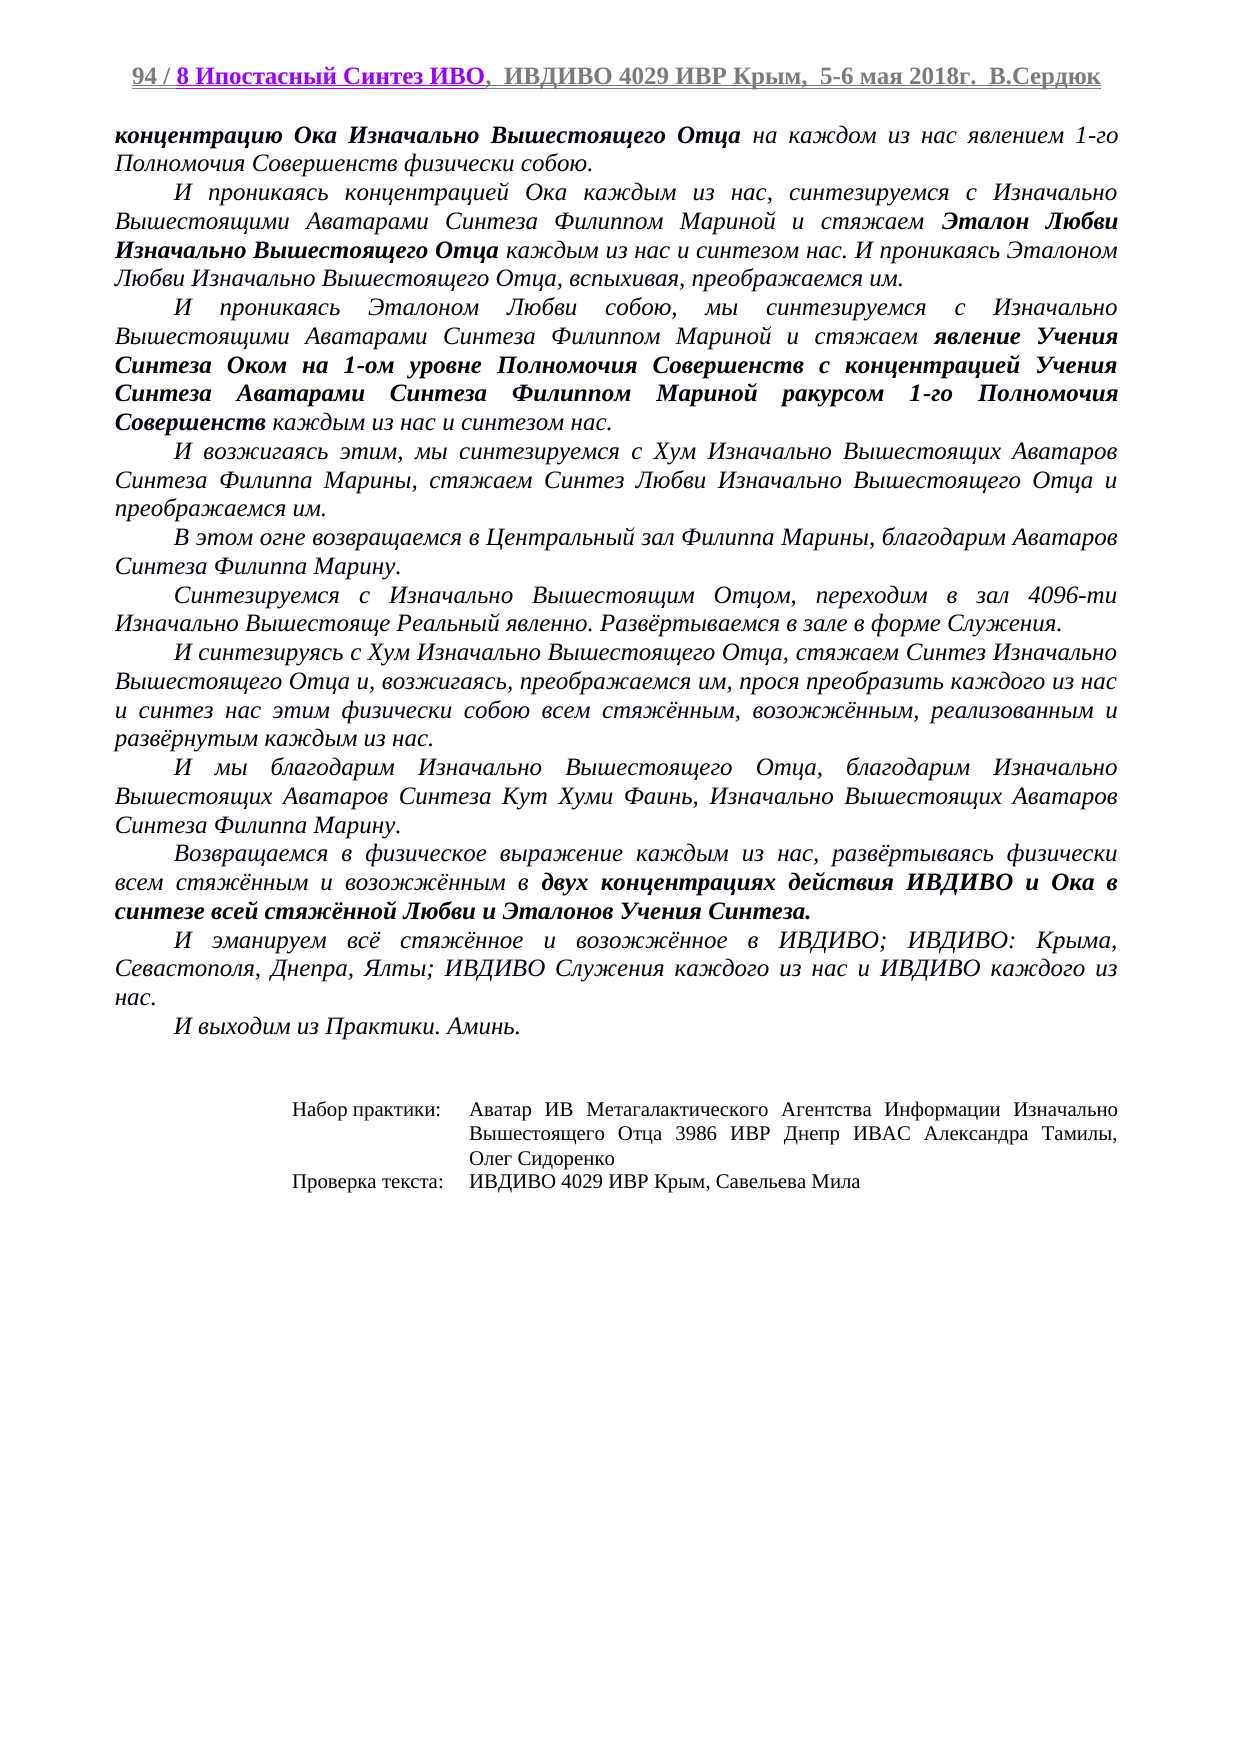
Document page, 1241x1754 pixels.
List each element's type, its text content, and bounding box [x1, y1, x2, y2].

text И синтезируясь с Хум Изначально Вышестоящего Отца, стяжаем Синтез Изначально Вышестоящего Отца и, возжигаясь, преображаемся им, прося преобразить каждого из нас и синтез нас этим физически собою всем стяжённым, возожжённым, реализованным и развёрнутым каждым из нас. [114, 637, 1118, 752]
text И проникаясь Эталоном Любви собою, мы синтезируемся с Изначально Вышестоящими Аватарами Синтеза Филиппом Мариной и стяжаем явление Учения Синтеза Оком на 1-ом уровне Полномочия Совершенств с концентрацией Учения Синтеза Аватарами Синтеза Филиппом Мариной ракурсом 1-го Полномочия Совершенств каждым из нас и синтезом нас. [114, 292, 1118, 436]
text Набор практики: Аватар ИВ Метагалактического Агентства Информации Изначально Вышестоящего Отца 3986 ИВР Днепр ИВАС Александра Тамилы, Олег Сидоренко [292, 1097, 1118, 1169]
text Проверка текста: ИВДИВО 4029 ИВР Крым, Савельева Мила [292, 1169, 1118, 1193]
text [114, 120, 1118, 177]
text И выходим из Практики. Аминь. [114, 1011, 1118, 1040]
text И мы благодарим Изначально Вышестоящего Отца, благодарим Изначально Вышестоящих Аватаров Синтеза Кут Хуми Фаинь, Изначально Вышестоящих Аватаров Синтеза Филиппа Марину. [114, 752, 1118, 838]
text И возжигаясь этим, мы синтезируемся с Хум Изначально Вышестоящих Аватаров Синтеза Филиппа Марины, стяжаем Синтез Любви Изначально Вышестоящего Отца и преображаемся им. [114, 436, 1118, 522]
text Возвращаемся в физическое выражение каждым из нас, развёртываясь физически всем стяжённым и возожжённым в двух концентрациях действия ИВДИВО и Ока в синтезе всей стяжённой Любви и Эталонов Учения Синтеза. [114, 838, 1118, 925]
text И проникаясь концентрацией Ока каждым из нас, синтезируемся с Изначально Вышестоящими Аватарами Синтеза Филиппом Мариной и стяжаем Эталон Любви Изначально Вышестоящего Отца каждым из нас и синтезом нас. И проникаясь Эталоном Любви Изначально Вышестоящего Отца, вспыхивая, преображаемся им. [114, 177, 1118, 292]
text В этом огне возвращаемся в Центральный зал Филиппа Марины, благодарим Аватаров Синтеза Филиппа Марину. [114, 522, 1118, 580]
text И эманируем всё стяжённое и возожжённое в ИВДИВО; ИВДИВО: Крыма, Севастополя, Днепра, Ялты; ИВДИВО Служения каждого из нас и ИВДИВО каждого из нас. [114, 925, 1118, 1011]
text Синтезируемся с Изначально Вышестоящим Отцом, переходим в зал 4096-ти Изначально Вышестояще Реальный явленно. Развёртываемся в зале в форме Служения. [114, 580, 1118, 637]
